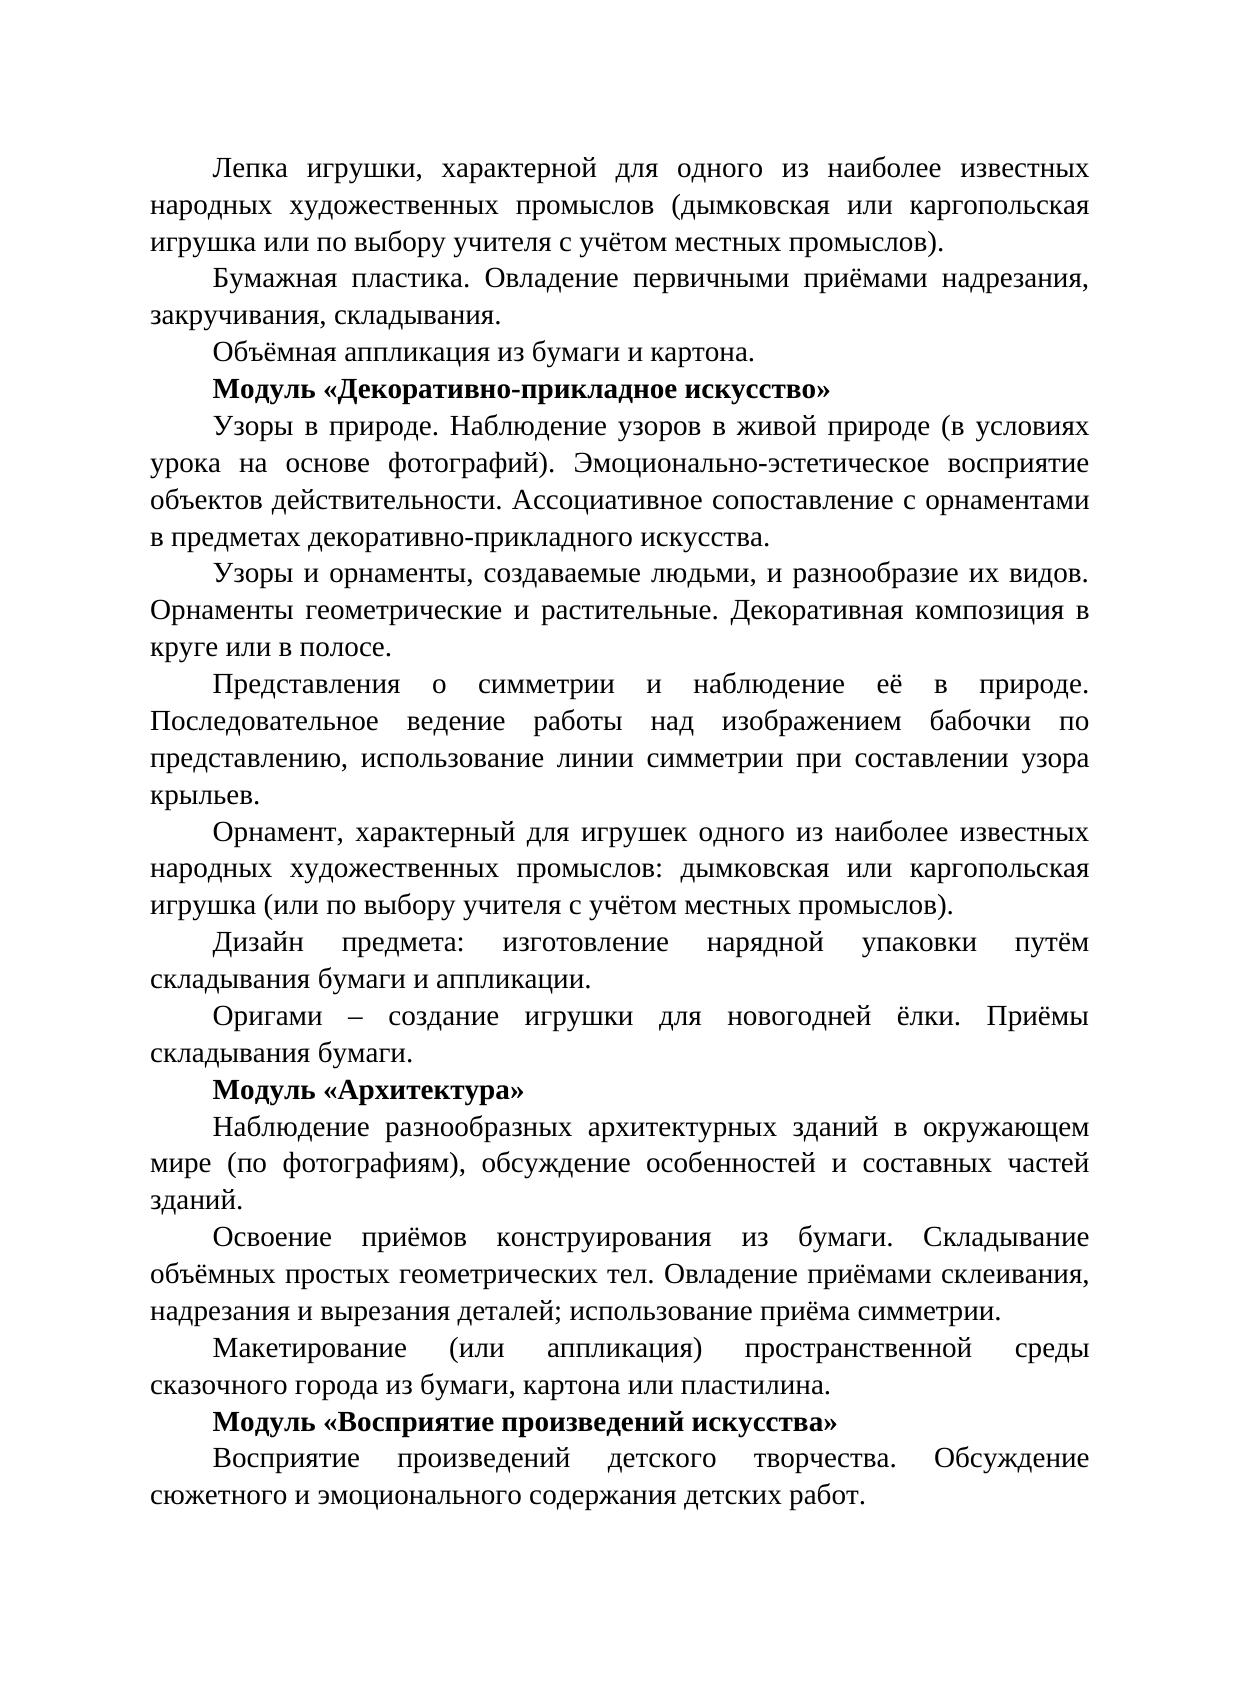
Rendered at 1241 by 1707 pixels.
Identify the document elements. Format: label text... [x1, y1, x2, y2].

text Модуль «Декоративно-прикладное искусство» [150, 371, 1090, 405]
text Модуль «Архитектура» [150, 1072, 1090, 1105]
text Узоры в природе. Наблюдение узоров в живой природе (в условиях урока на основе фотографий). Эмоционально-эстетическое восприятие объектов действительности. Ассоциативное сопоставление с орнаментами в предметах декоративно-прикладного искусства. [150, 408, 1090, 552]
text Макетирование (или аппликация) пространственной среды сказочного города из бумаги, картона или пластилина. [150, 1330, 1090, 1400]
text Узоры и орнаменты, создаваемые людьми, и разнообразие их видов. Орнаменты геометрические и растительные. Декоративная композиция в круге или в полосе. [150, 556, 1090, 663]
text Модуль «Восприятие произведений искусства» [150, 1404, 1090, 1437]
text Восприятие произведений детского творчества. Обсуждение сюжетного и эмоционального содержания детских работ. [150, 1441, 1090, 1511]
text Оригами – создание игрушки для новогодней ёлки. Приёмы складывания бумаги. [150, 998, 1090, 1068]
text Наблюдение разнообразных архитектурных зданий в окружающем мире (по фотографиям), обсуждение особенностей и составных частей зданий. [150, 1109, 1090, 1216]
text Объёмная аппликация из бумаги и картона. [150, 334, 1090, 368]
text Лепка игрушки, характерной для одного из наиболее известных народных художественных промыслов (дымковская или каргопольская игрушка или по выбору учителя с учётом местных промыслов). [150, 150, 1090, 257]
text Дизайн предмета: изготовление нарядной упаковки путём складывания бумаги и аппликации. [150, 924, 1090, 995]
text Представления о симметрии и наблюдение её в природе. Последовательное ведение работы над изображением бабочки по представлению, использование линии симметрии при составлении узора крыльев. [150, 666, 1090, 810]
text Бумажная пластика. Овладение первичными приёмами надрезания, закручивания, складывания. [150, 261, 1090, 331]
text Орнамент, характерный для игрушек одного из наиболее известных народных художественных промыслов: дымковская или каргопольская игрушка (или по выбору учителя с учётом местных промыслов). [150, 814, 1090, 921]
text Освоение приёмов конструирования из бумаги. Складывание объёмных простых геометрических тел. Овладение приёмами склеивания, надрезания и вырезания деталей; использование приёма симметрии. [150, 1219, 1090, 1327]
